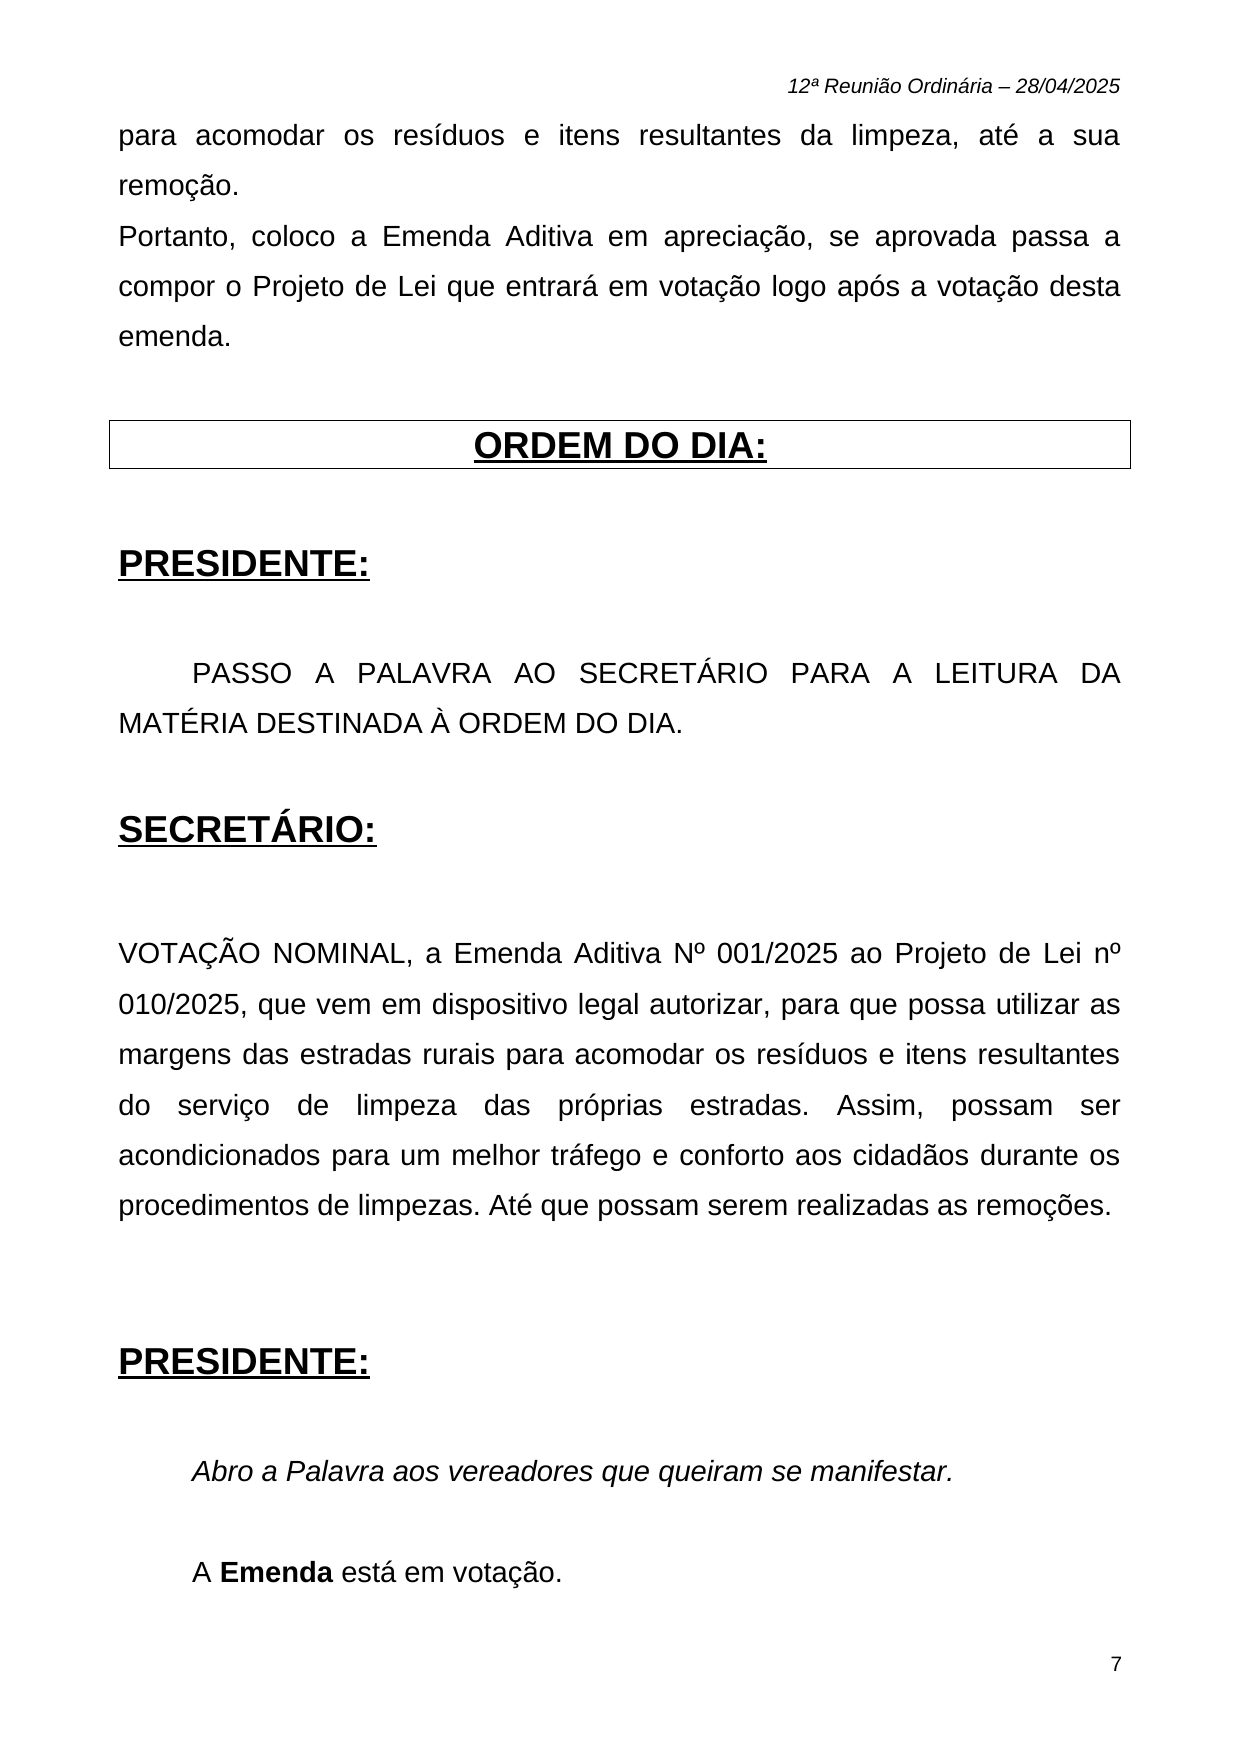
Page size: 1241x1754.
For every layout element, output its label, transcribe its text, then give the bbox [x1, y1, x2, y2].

text ORDEM DO DIA: [110, 421, 1130, 468]
text SECRETÁRIO: [118, 807, 1122, 850]
text A Emenda está em votação. [118, 1555, 1122, 1588]
text PRESIDENTE: [118, 1339, 1122, 1382]
text Abro a Palavra aos vereadores que queiram se manifestar. [118, 1454, 1122, 1488]
text PASSO A PALAVRA AO SECRETÁRIO PARA A LEITURA DA MATÉRIA DESTINADA À ORDEM DO DIA. [118, 656, 1122, 740]
text PRESIDENTE: [118, 541, 1122, 584]
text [118, 118, 1122, 202]
text Portanto, coloco a Emenda Aditiva em apreciação, se aprovada passa a compor o Projeto de Lei que entrará em votação logo após a votação desta emenda. [118, 219, 1122, 353]
text VOTAÇÃO NOMINAL, a Emenda Aditiva Nº 001/2025 ao Projeto de Lei nº 010/2025, que vem em dispositivo legal autorizar, para que possa utilizar as margens das estradas rurais para acomodar os resíduos e itens resultantes do serviço de limpeza das próprias estradas. Assim, possam ser acondicionados para um melhor tráfego e conforto aos cidadãos durante os procedimentos de limpezas. Até que possam serem realizadas as remoções. [118, 937, 1122, 1222]
